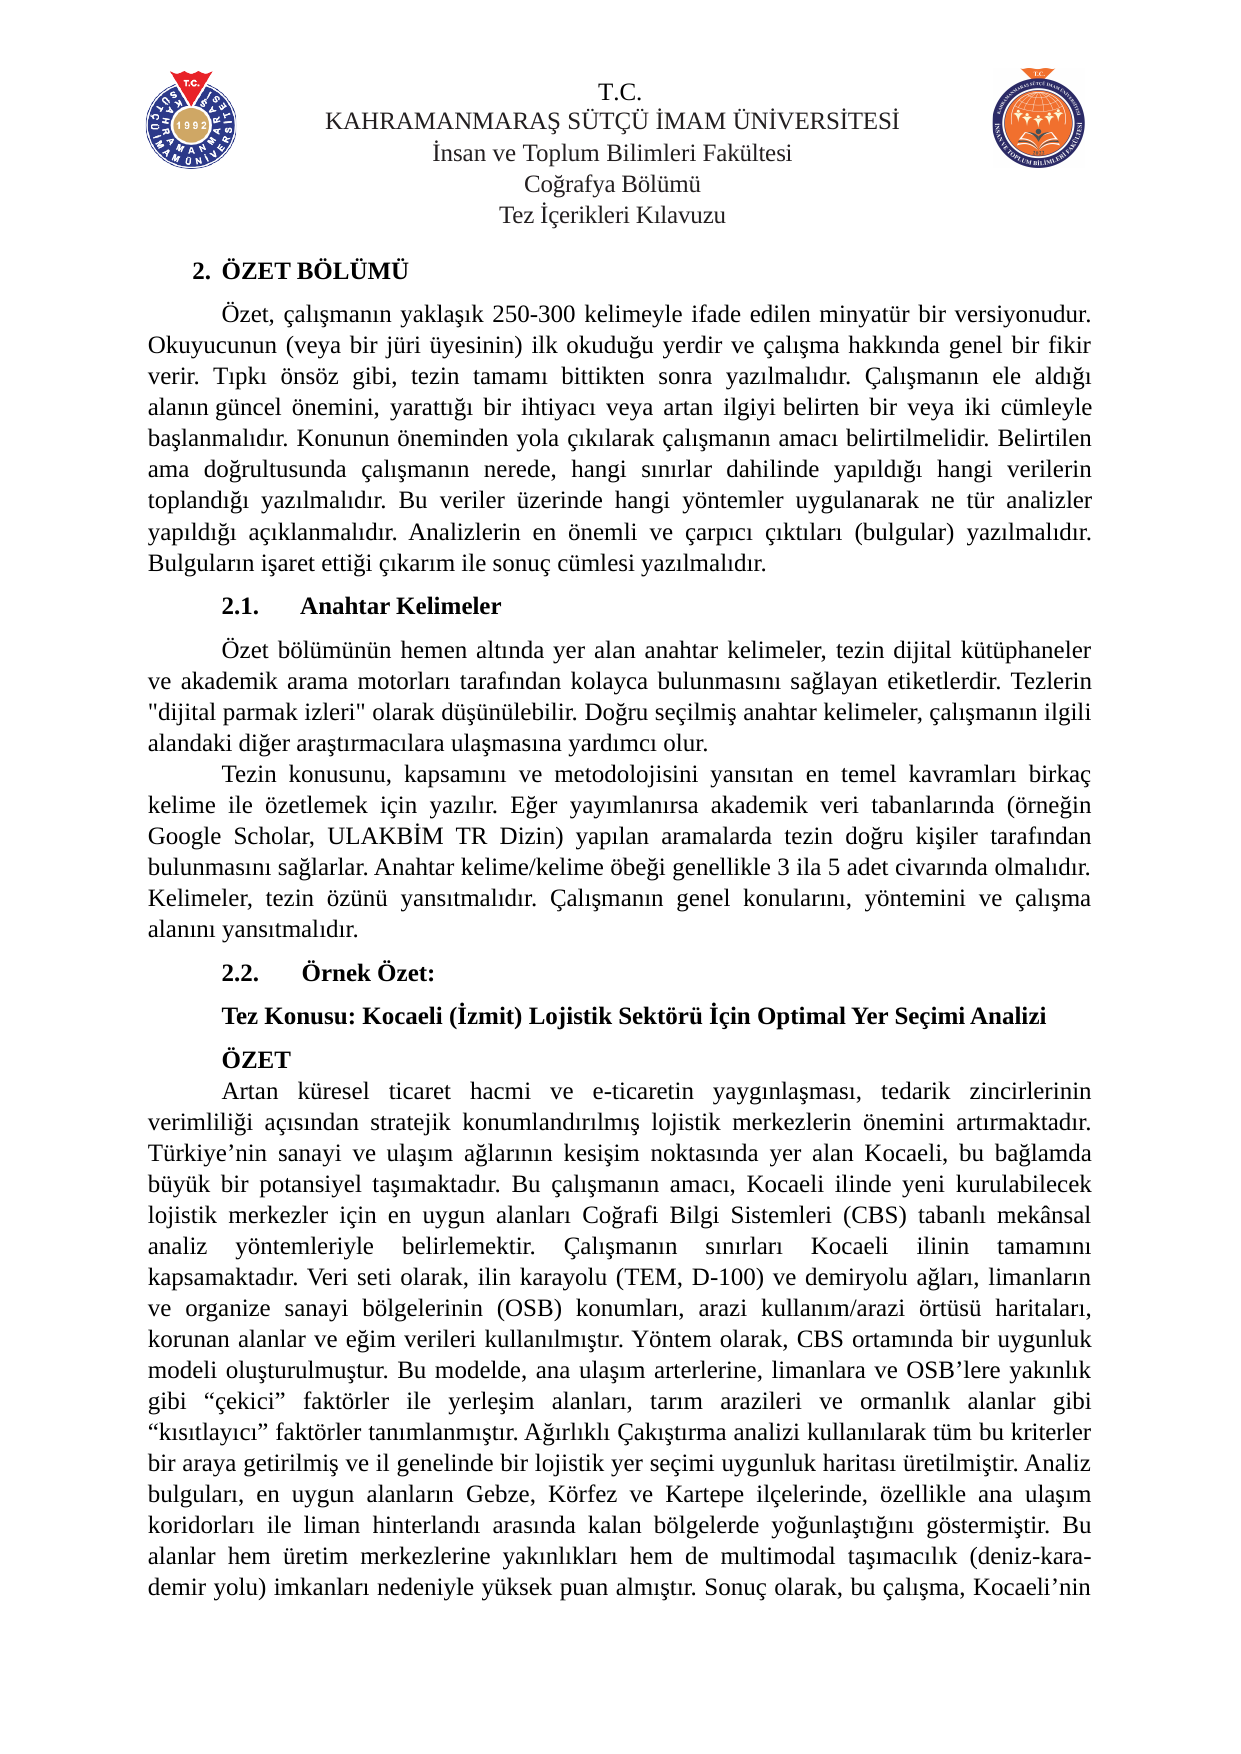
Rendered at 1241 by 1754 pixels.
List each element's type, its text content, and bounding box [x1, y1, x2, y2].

list ÖZET BÖLÜMÜ [148, 256, 1093, 284]
picture [992, 68, 1085, 168]
text Tez Konusu: Kocaeli (İzmit) Lojistik Sektörü İçin Optimal Yer Seçimi Analizi [148, 1001, 1093, 1030]
list Örnek Özet: [221, 958, 1093, 986]
text Tezin konusunu, kapsamını ve metodolojisini yansıtan en temel kavramları birkaç kelime ile özetlemek için yazılır. Eğer yayımlanırsa akademik veri tabanlarında (örneğin Google Scholar, ULAKBİM TR Dizin) yapılan aramalarda tezin doğru kişiler tarafından bulunmasını sağlarlar. Anahtar kelime/kelime öbeği genellikle 3 ila 5 adet civarında olmalıdır. Kelimeler, tezin özünü yansıtmalıdır. Çalışmanın genel konularını, yöntemini ve çalışma alanını yansıtmalıdır. [148, 759, 1093, 943]
list Anahtar Kelimeler [221, 591, 1093, 620]
text Özet bölümünün hemen altında yer alan anahtar kelimeler, tezin dijital kütüphaneler ve akademik arama motorları tarafından kolayca bulunmasını sağlayan etiketlerdir. Tezlerin "dijital parmak izleri" olarak düşünülebilir. Doğru seçilmiş anahtar kelimeler, çalışmanın ilgili alandaki diğer araştırmacılara ulaşmasına yardımcı olur. [148, 635, 1093, 757]
text ÖZET [148, 1045, 1093, 1073]
text Özet, çalışmanın yaklaşık 250-300 kelimeyle ifade edilen minyatür bir versiyonudur. Okuyucunun (veya bir jüri üyesinin) ilk okuduğu yerdir ve çalışma hakkında genel bir fikir verir. Tıpkı önsöz gibi, tezin tamamı bittikten sonra yazılmalıdır. Çalışmanın ele aldığı alanın güncel önemini, yarattığı bir ihtiyacı veya artan ilgiyi belirten bir veya iki cümleyle başlanmalıdır. Konunun öneminden yola çıkılarak çalışmanın amacı belirtilmelidir. Belirtilen ama doğrultusunda çalışmanın nerede, hangi sınırlar dahilinde yapıldığı hangi verilerin toplandığı yazılmalıdır. Bu veriler üzerinde hangi yöntemler uygulanarak ne tür analizler yapıldığı açıklanmalıdır. Analizlerin en önemli ve çarpıcı çıktıları (bulgular) yazılmalıdır. Bulguların işaret ettiği çıkarım ile sonuç cümlesi yazılmalıdır. [148, 299, 1093, 576]
picture [145, 71, 237, 169]
